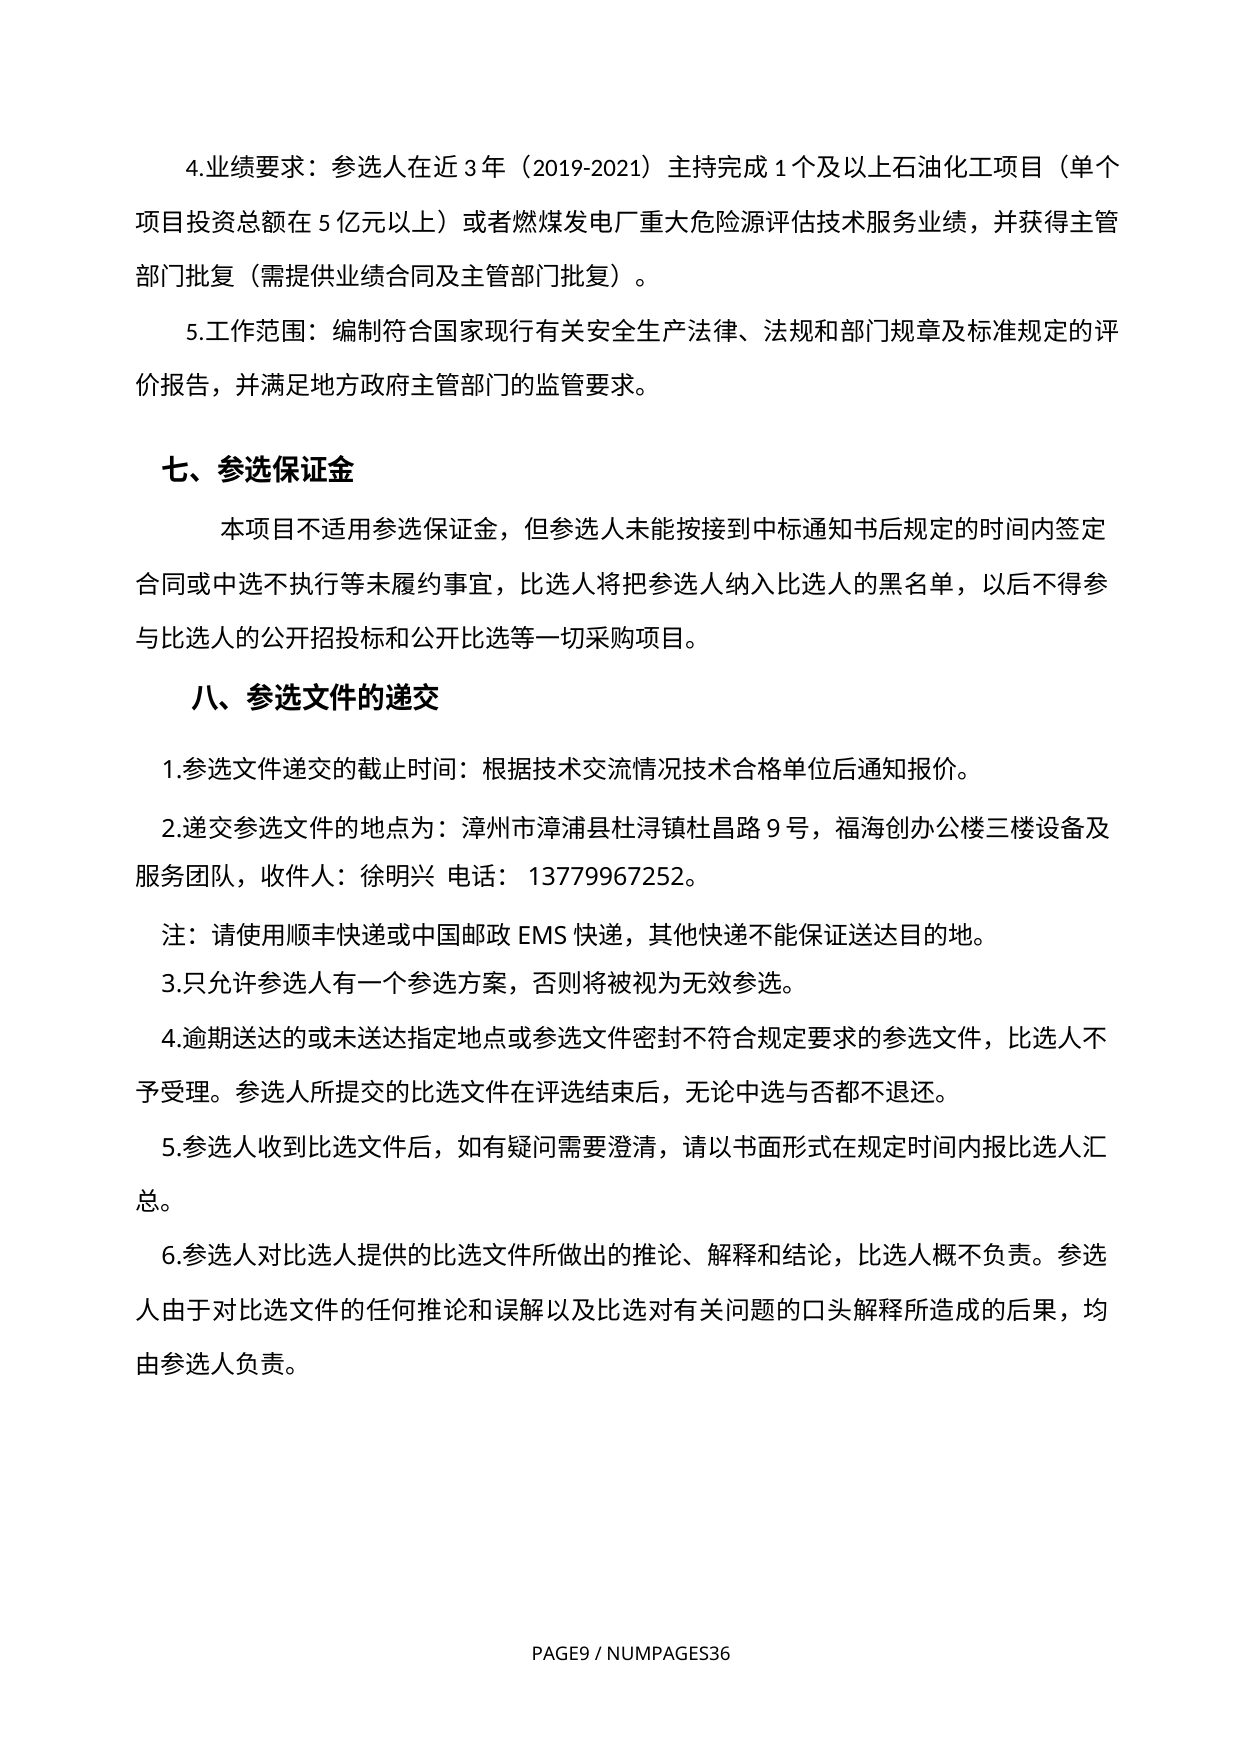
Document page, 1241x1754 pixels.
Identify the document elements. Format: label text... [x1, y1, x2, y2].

text 5.工作范围：编制符合国家现行有关安全生产法律、法规和部门规章及标准规定的评价报告，并满足地方政府主管部门的监管要求。 [135, 311, 1121, 402]
text 七、参选保证金 [135, 446, 1109, 489]
text 5.参选人收到比选文件后，如有疑问需要澄清，请以书面形式在规定时间内报比选人汇总。 [135, 1127, 1109, 1218]
subtitle 1.参选文件递交的截止时间：根据技术交流情况技术合格单位后通知报价。 [135, 749, 1110, 785]
text 4.业绩要求：参选人在近3年（2019-2021）主持完成1个及以上石油化工项目（单个项目投资总额在5亿元以上）或者燃煤发电厂重大危险源评估技术服务业绩，并获得主管部门批复（需提供业绩合同及主管部门批复）。 [135, 148, 1121, 293]
text 3.只允许参选人有一个参选方案，否则将被视为无效参选。 [135, 964, 1109, 1000]
text 八、参选文件的递交 [135, 674, 1121, 717]
text 本项目不适用参选保证金，但参选人未能按接到中标通知书后规定的时间内签定合同或中选不执行等未履约事宜，比选人将把参选人纳入比选人的黑名单，以后不得参与比选人的公开招投标和公开比选等一切采购项目。 [135, 510, 1109, 655]
text 4.逾期送达的或未送达指定地点或参选文件密封不符合规定要求的参选文件，比选人不予受理。参选人所提交的比选文件在评选结束后，无论中选与否都不退还。 [135, 1018, 1109, 1109]
subtitle 注：请使用顺丰快递或中国邮政 EMS 快递，其他快递不能保证送达目的地。 [135, 916, 1110, 952]
subtitle 2.递交参选文件的地点为：漳州市漳浦县杜浔镇杜昌路9号，福海创办公楼三楼设备及服务团队，收件人：徐明兴 电话： 13779967252。 [135, 808, 1110, 893]
text 6.参选人对比选人提供的比选文件所做出的推论、解释和结论，比选人概不负责。参选人由于对比选文件的任何推论和误解以及比选对有关问题的口头解释所造成的后果，均由参选人负责。 [135, 1236, 1109, 1381]
